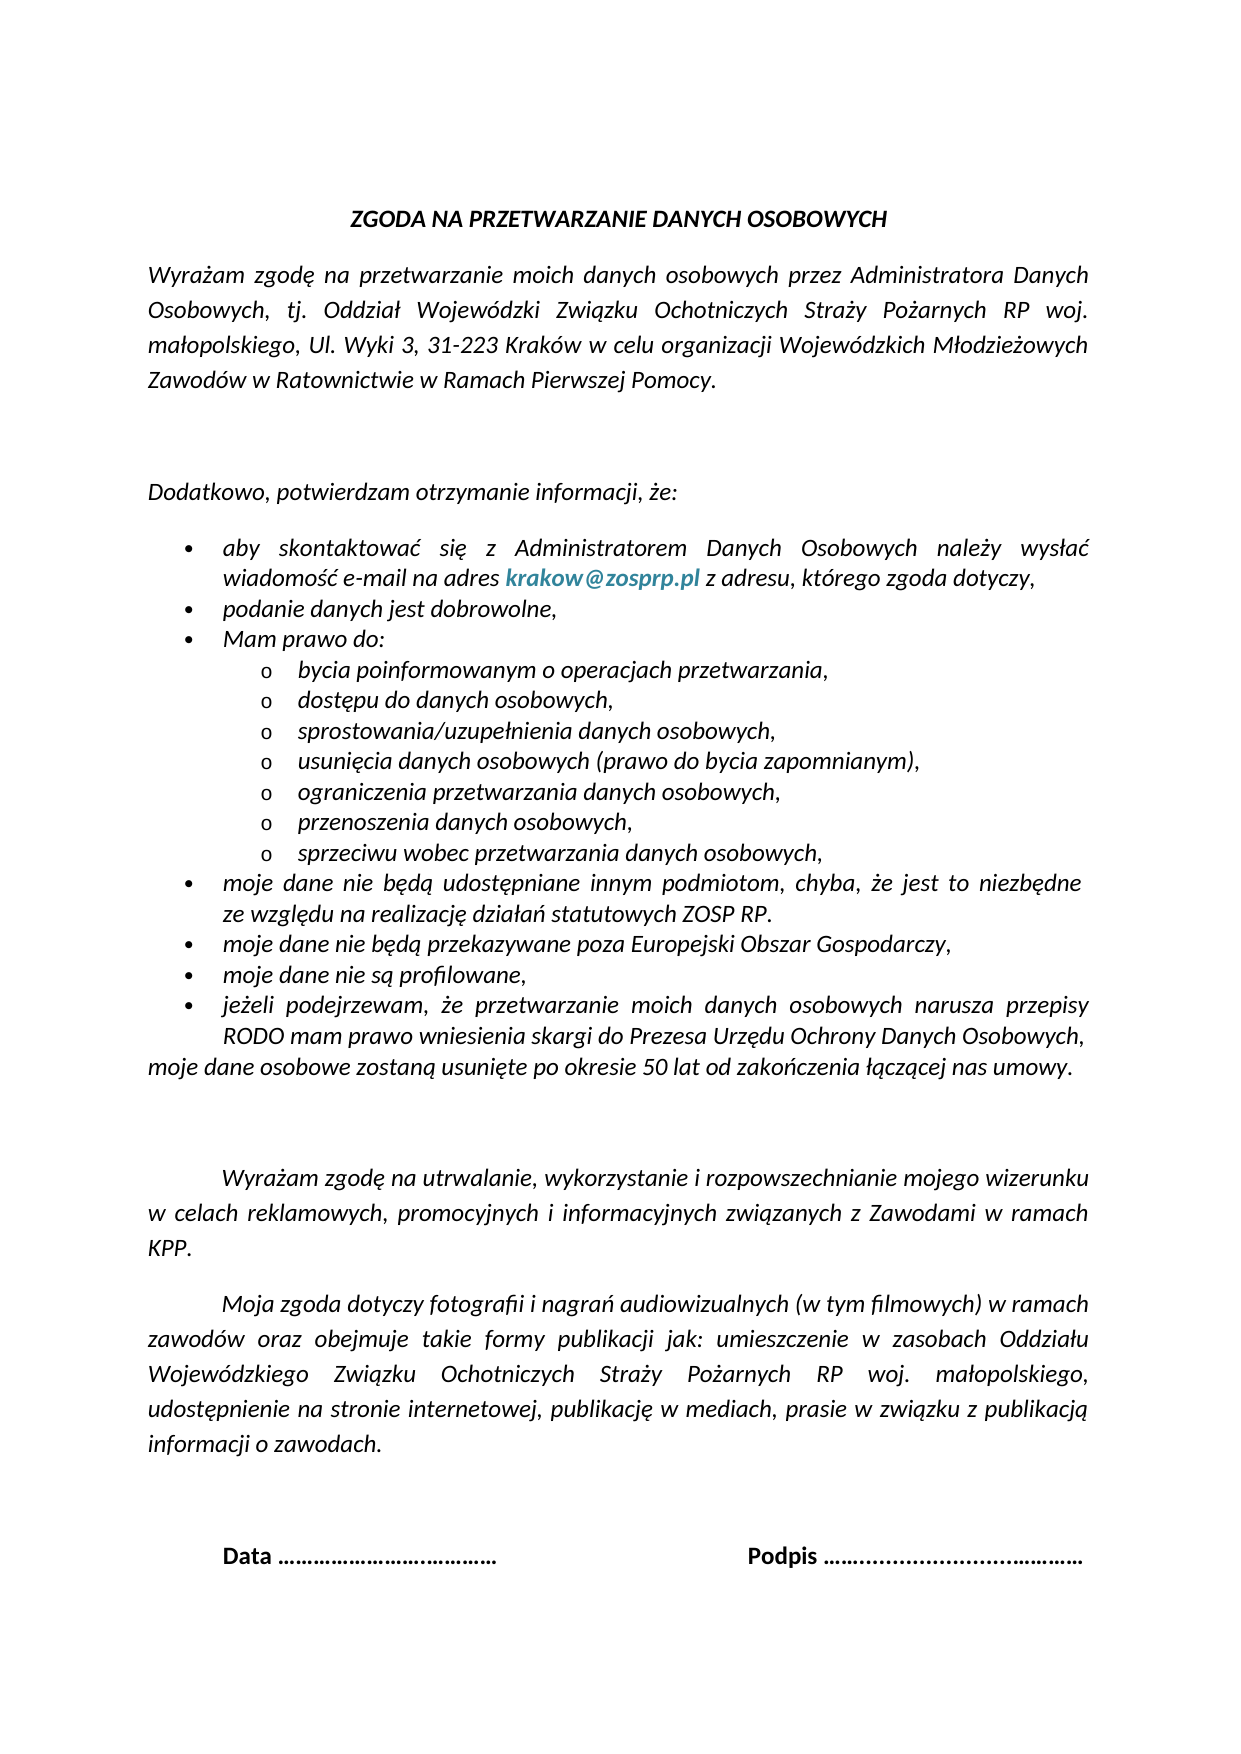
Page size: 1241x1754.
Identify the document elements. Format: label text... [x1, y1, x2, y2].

text Dodatkowo, potwierdzam otrzymanie informacji, że: [148, 476, 1093, 506]
text moje dane osobowe zostaną usunięte po okresie 50 lat od zakończenia łączącej nas umowy. [148, 1051, 1093, 1081]
list moje dane nie będą udostępniane innym podmiotom, chyba, że jest to niezbędne ze względu na realizację działań statutowych ZOSP RP. [185, 867, 1093, 928]
text Wyrażam zgodę na przetwarzanie moich danych osobowych przez Administratora Danych Osobowych, tj. Oddział Wojewódzki Związku Ochotniczych Straży Pożarnych RP woj. małopolskiego, Ul. Wyki 3, 31-223 Kraków w celu organizacji Wojewódzkich Młodzieżowych Zawodów w Ratownictwie w Ramach Pierwszej Pomocy. [148, 259, 1093, 395]
list usunięcia danych osobowych (prawo do bycia zapomnianym), [260, 745, 1093, 776]
list jeżeli podejrzewam, że przetwarzanie moich danych osobowych narusza przepisy RODO mam prawo wniesienia skargi do Prezesa Urzędu Ochrony Danych Osobowych, [185, 989, 1093, 1051]
text Moja zgoda dotyczy fotografii i nagrań audiowizualnych (w tym filmowych) w ramach zawodów oraz obejmuje takie formy publikacji jak: umieszczenie w zasobach Oddziału Wojewódzkiego Związku Ochotniczych Straży Pożarnych RP woj. małopolskiego, udostępnienie na stronie internetowej, publikację w mediach, prasie w związku z publikacją informacji o zawodach. [148, 1288, 1093, 1459]
text ZGODA NA PRZETWARZANIE DANYCH OSOBOWYCH [148, 203, 1093, 234]
list aby skontaktować się z Administratorem Danych Osobowych należy wysłać wiadomość e-mail na adres krakow@zosprp.pl z adresu, którego zgoda dotyczy, [185, 532, 1093, 593]
list moje dane nie są profilowane, [185, 959, 1093, 989]
list bycia poinformowanym o operacjach przetwarzania, [260, 654, 1093, 684]
list podanie danych jest dobrowolne, [185, 593, 1093, 623]
list sprostowania/uzupełnienia danych osobowych, [260, 715, 1093, 745]
list sprzeciwu wobec przetwarzania danych osobowych, [260, 837, 1093, 867]
list przenoszenia danych osobowych, [260, 806, 1093, 837]
list dostępu do danych osobowych, [260, 684, 1093, 715]
list ograniczenia przetwarzania danych osobowych, [260, 776, 1093, 806]
list moje dane nie będą przekazywane poza Europejski Obszar Gospodarczy, [185, 928, 1093, 959]
text Data …………………….………… Podpis …….......................………… [223, 1540, 1093, 1570]
text Wyrażam zgodę na utrwalanie, wykorzystanie i rozpowszechnianie mojego wizerunku w celach reklamowych, promocyjnych i informacyjnych związanych z Zawodami w ramach KPP. [148, 1162, 1093, 1263]
list Mam prawo do: [185, 623, 1093, 654]
